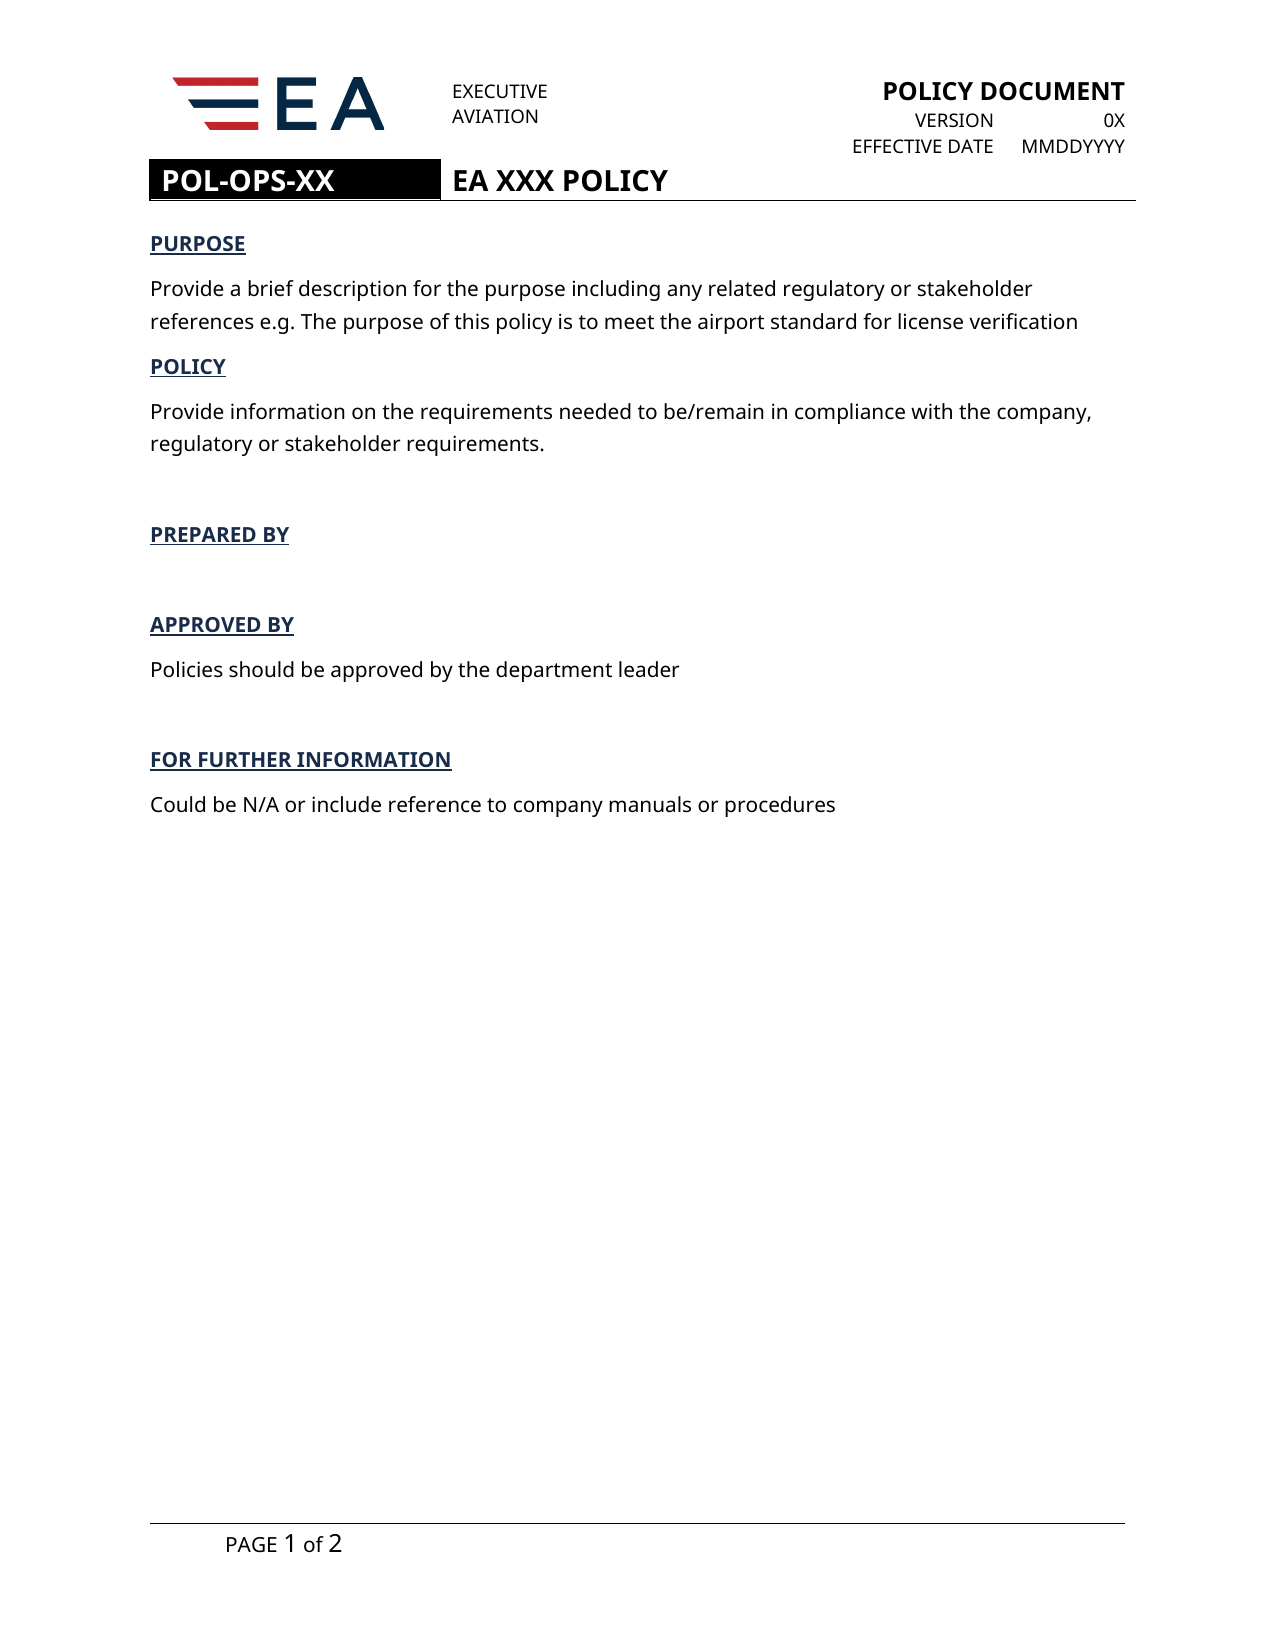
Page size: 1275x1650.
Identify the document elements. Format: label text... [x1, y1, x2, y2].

text APPROVED BY [150, 610, 1125, 638]
text POLICY [150, 352, 1125, 380]
text PREPARED BY [150, 520, 1125, 548]
text Provide information on the requirements needed to be/remain in compliance with the company, regulatory or stakeholder requirements. [150, 397, 1125, 458]
text Could be N/A or include reference to company manuals or procedures [150, 790, 1125, 819]
text PURPOSE [150, 229, 1125, 257]
text Provide a brief description for the purpose including any related regulatory or stakeholder references e.g. The purpose of this policy is to meet the airport standard for license verification [150, 274, 1125, 335]
text Policies should be approved by the department leader [150, 655, 1125, 683]
text FOR FURTHER INFORMATION [150, 745, 1125, 774]
picture [172, 77, 385, 130]
